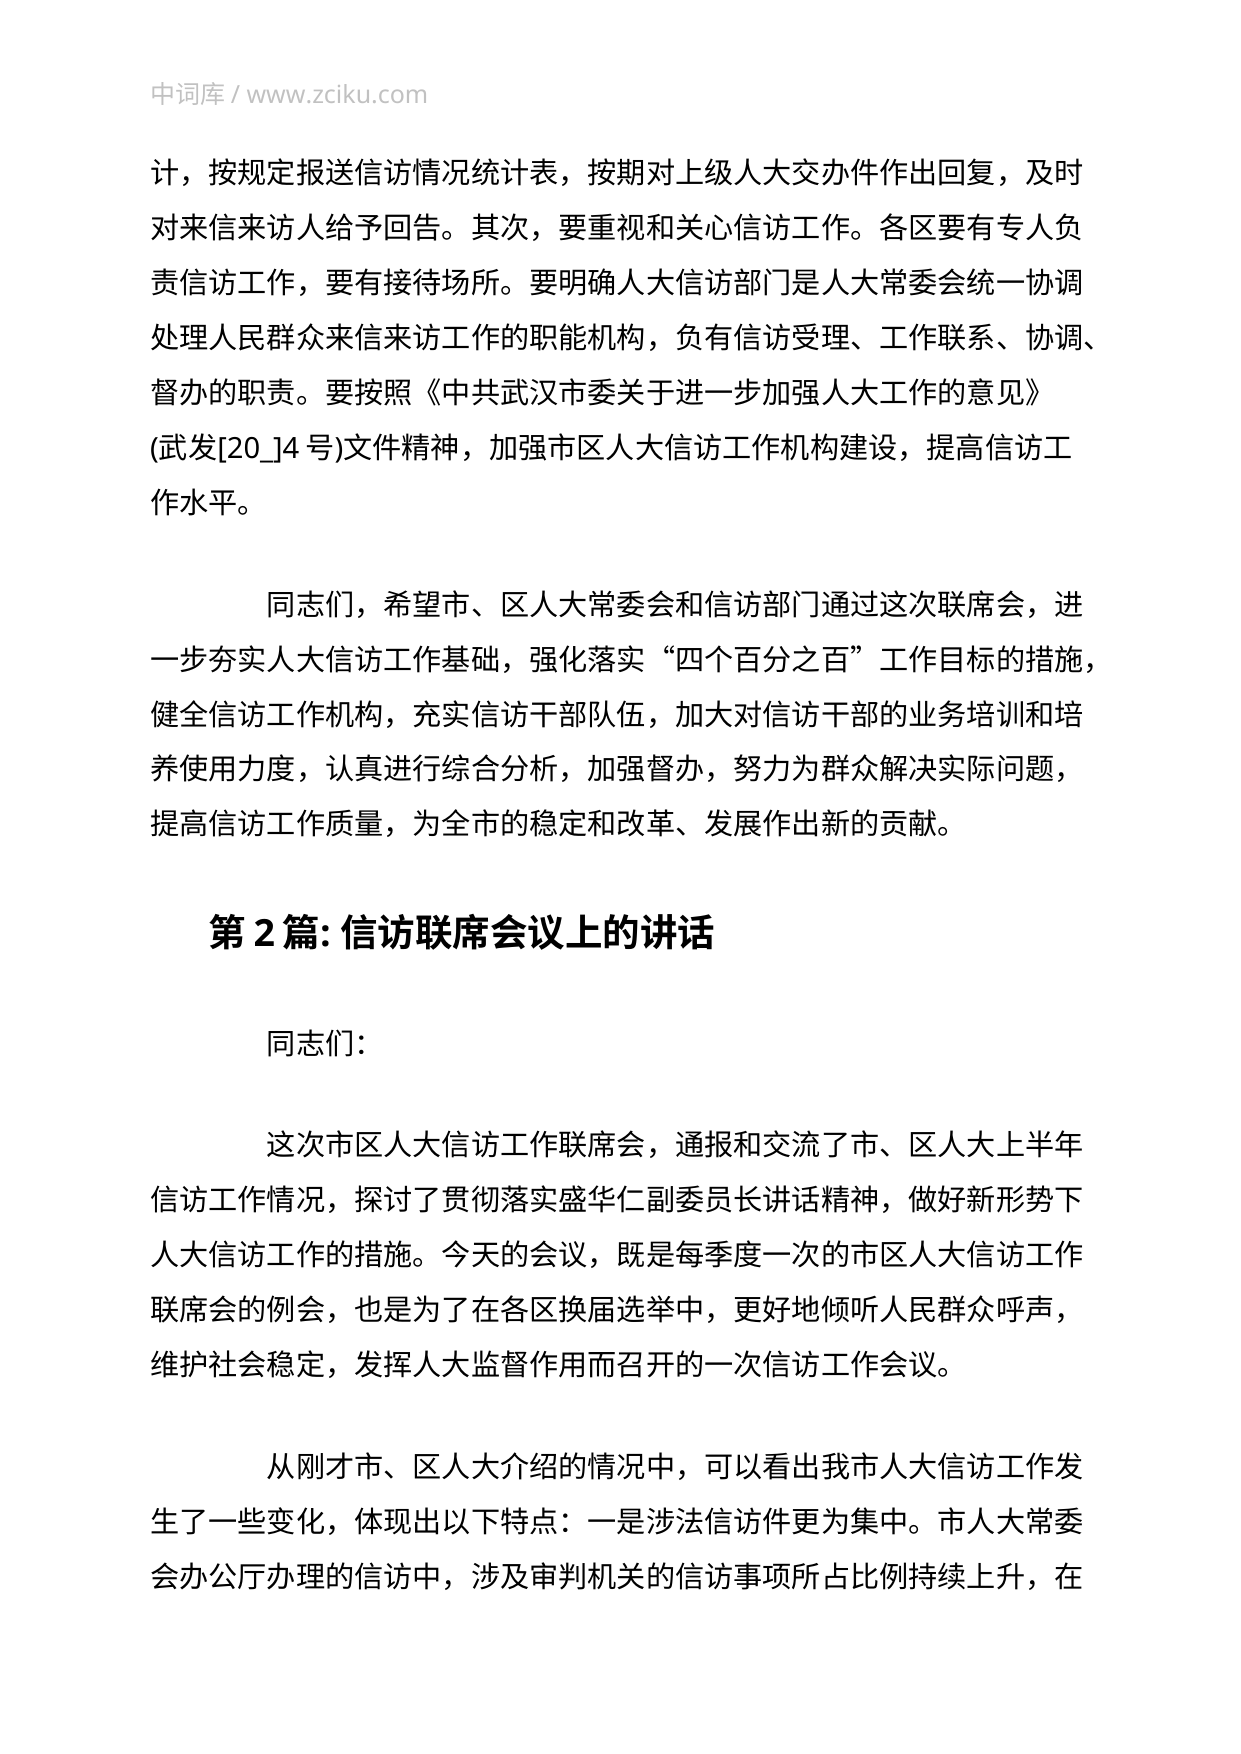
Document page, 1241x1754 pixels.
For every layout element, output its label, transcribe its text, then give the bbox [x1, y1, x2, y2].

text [150, 150, 1090, 522]
text 同志们： [150, 1020, 1090, 1062]
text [150, 1443, 1090, 1595]
text 第2篇: 信访联席会议上的讲话 [150, 903, 1090, 957]
text 这次市区人大信访工作联席会，通报和交流了市、区人大上半年信访工作情况，探讨了贯彻落实盛华仁副委员长讲话精神，做好新形势下人大信访工作的措施。今天的会议，既是每季度一次的市区人大信访工作联席会的例会，也是为了在各区换届选举中，更好地倾听人民群众呼声，维护社会稳定，发挥人大监督作用而召开的一次信访工作会议。 [150, 1122, 1090, 1384]
text 同志们，希望市、区人大常委会和信访部门通过这次联席会，进一步夯实人大信访工作基础，强化落实“四个百分之百”工作目标的措施，健全信访工作机构，充实信访干部队伍，加大对信访干部的业务培训和培养使用力度，认真进行综合分析，加强督办，努力为群众解决实际问题，提高信访工作质量，为全市的稳定和改革、发展作出新的贡献。 [150, 581, 1090, 843]
